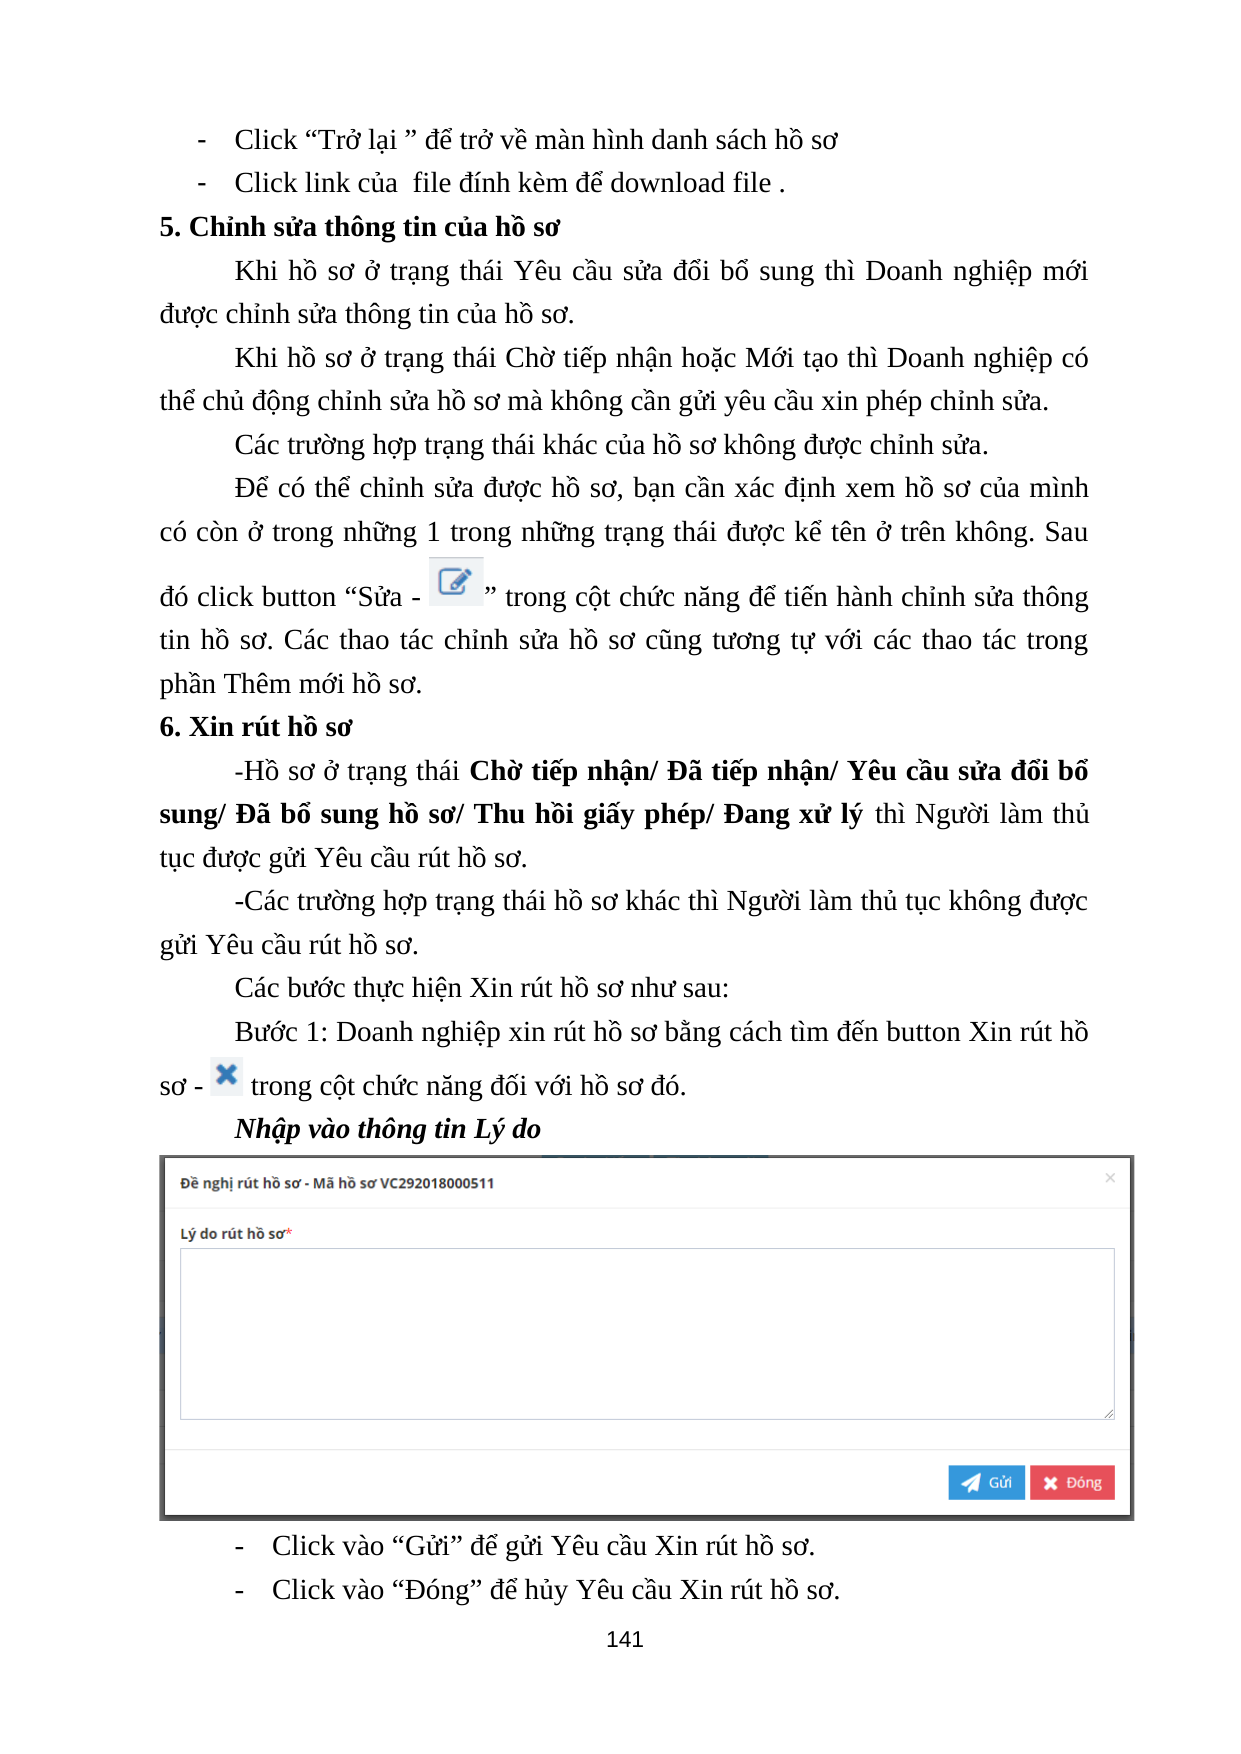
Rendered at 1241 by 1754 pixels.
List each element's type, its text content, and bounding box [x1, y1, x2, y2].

text Khi hồ sơ ở trạng thái Chờ tiếp nhận hoặc Mới tạo thì Doanh nghiệp có thể chủ động chỉnh sửa hồ sơ mà không cần gửi yêu cầu xin phép chỉnh sửa. [159, 340, 1090, 417]
list Click link của file đính kèm để download file . [197, 166, 1090, 199]
list Click vào “Đóng” để hủy Yêu cầu Xin rút hồ sơ. [234, 1572, 1090, 1605]
text -Các trường hợp trạng thái hồ sơ khác thì Người làm thủ tục không được gửi Yêu cầu rút hồ sơ. [159, 883, 1090, 961]
text Các trường hợp trạng thái khác của hồ sơ không được chỉnh sửa. [159, 427, 1090, 460]
text Bước 1: Doanh nghiệp xin rút hồ sơ bằng cách tìm đến button Xin rút hồ sơ - trong cột chức năng đối với hồ sơ đó. [159, 1014, 1090, 1101]
picture [159, 1155, 1135, 1521]
subtitle 6. Xin rút hồ sơ [159, 709, 1090, 743]
text Các bước thực hiện Xin rút hồ sơ như sau: [159, 971, 1090, 1004]
picture [210, 1057, 244, 1096]
list Click vào “Gửi” để gửi Yêu cầu Xin rút hồ sơ. [234, 1528, 1090, 1562]
text Để có thể chỉnh sửa được hồ sơ, bạn cần xác định xem hồ sơ của mình có còn ở trong những 1 trong những trạng thái được kể tên ở trên không. Sau đó click button “Sửa - ” trong cột chức năng để tiến hành chỉnh sửa thông tin hồ sơ. Các thao tác chỉnh sửa hồ sơ cũng tương tự với các thao tác trong phần Thêm mới hồ sơ. [159, 470, 1090, 699]
text Khi hồ sơ ở trạng thái Yêu cầu sửa đổi bổ sung thì Doanh nghiệp mới được chỉnh sửa thông tin của hồ sơ. [159, 253, 1090, 330]
subtitle 5. Chỉnh sửa thông tin của hồ sơ [159, 209, 1090, 243]
text -Hồ sơ ở trạng thái Chờ tiếp nhận/ Đã tiếp nhận/ Yêu cầu sửa đổi bổ sung/ Đã bổ sung hồ sơ/ Thu hồi giấy phép/ Đang xử lý thì Người làm thủ tục được gửi Yêu cầu rút hồ sơ. [159, 753, 1090, 873]
picture [429, 557, 484, 606]
text Nhập vào thông tin Lý do [159, 1111, 1090, 1145]
list Click “Trở lại ” để trở về màn hình danh sách hồ sơ [197, 122, 1090, 156]
